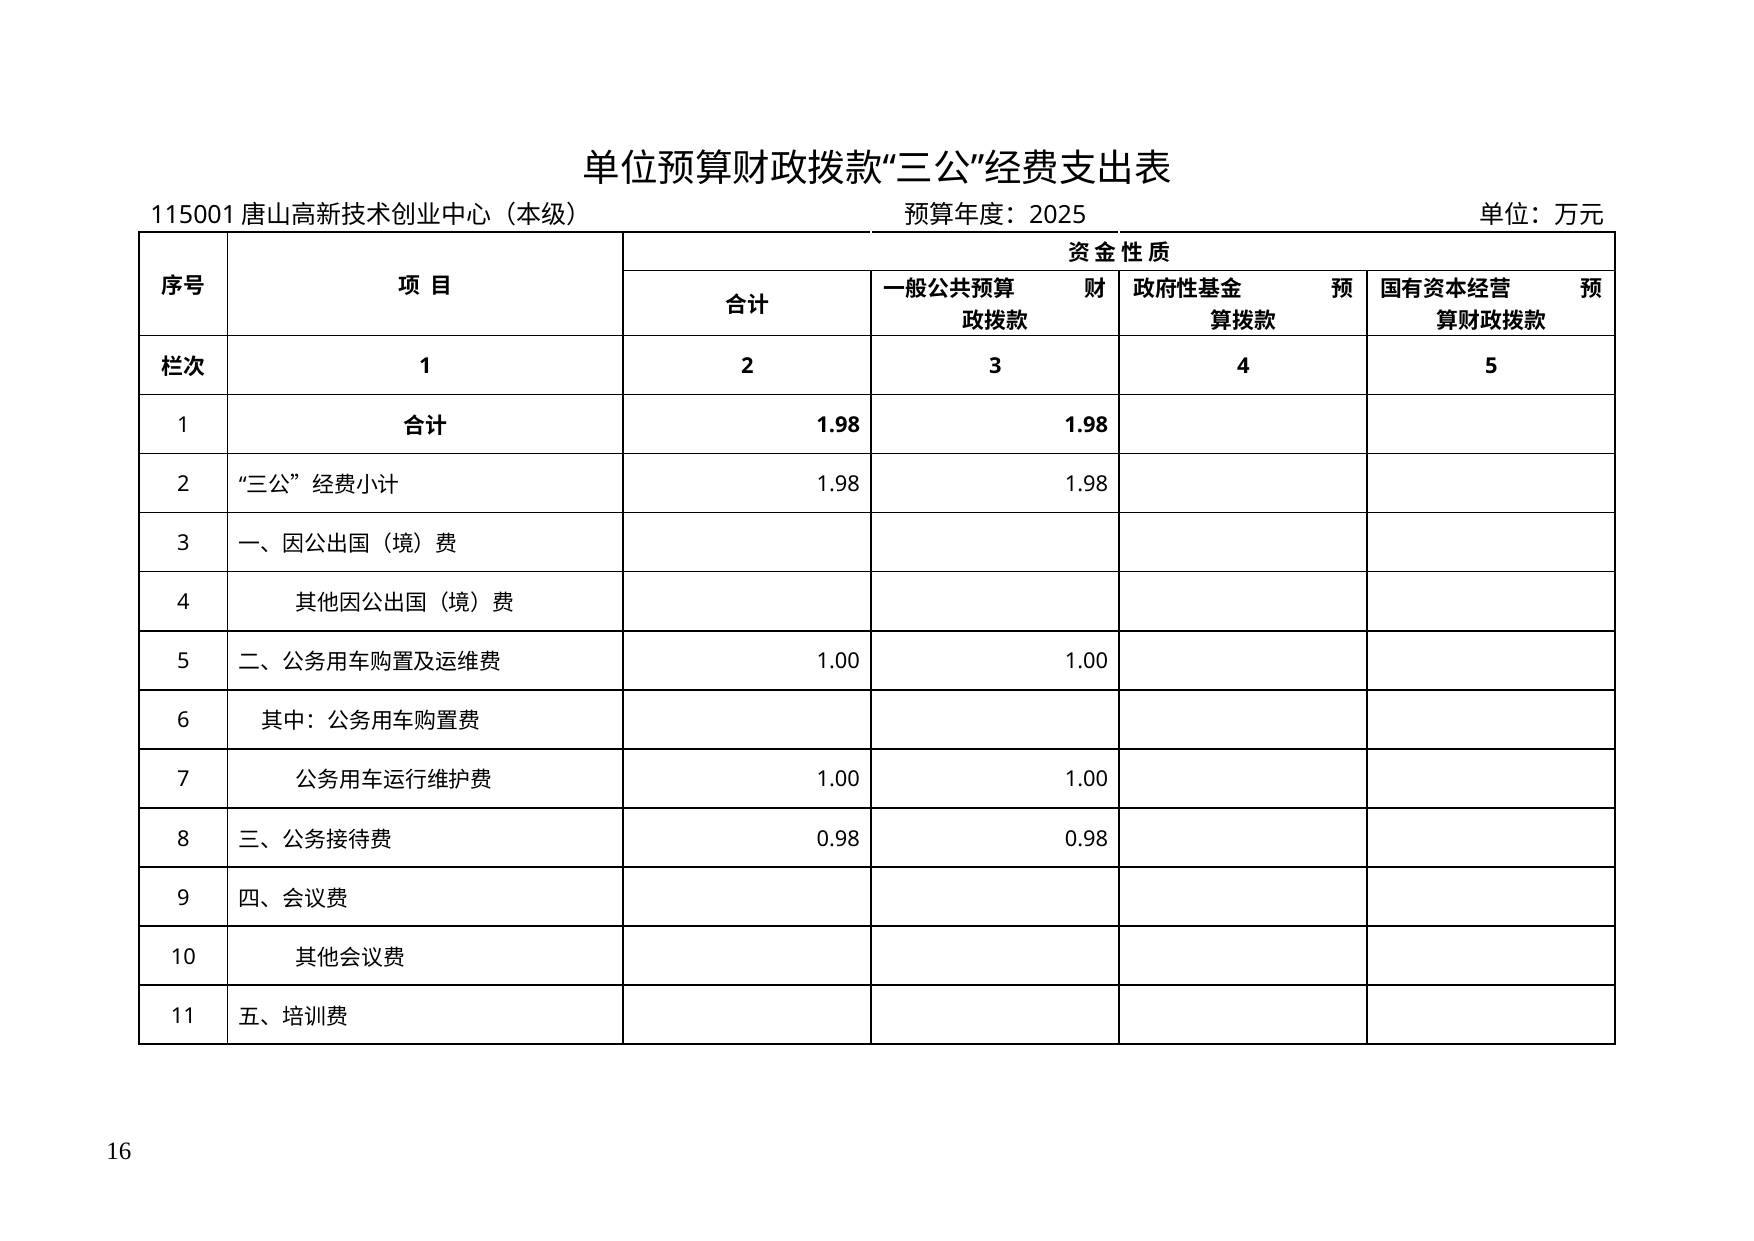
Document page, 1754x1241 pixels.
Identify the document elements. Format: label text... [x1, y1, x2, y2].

table_cell [1368, 750, 1614, 807]
table_cell [624, 986, 870, 1043]
table_cell [1120, 750, 1366, 807]
table_cell 一、因公出国（境）费 [228, 513, 622, 571]
table_cell 四、会议费 [228, 868, 622, 925]
table_header 单位：万元 [1120, 195, 1614, 231]
table_cell [1120, 395, 1366, 453]
table_cell [872, 513, 1118, 571]
table_cell [624, 927, 870, 984]
table_cell [872, 868, 1118, 925]
table_cell [1368, 395, 1614, 453]
table_cell 三、公务接待费 [228, 809, 622, 866]
table_cell 0.98 [624, 809, 870, 866]
table_cell 合计 [228, 395, 622, 453]
table_cell 1 [228, 336, 622, 394]
table_cell 1.00 [624, 750, 870, 807]
table_cell [1368, 454, 1614, 512]
table_cell [1368, 691, 1614, 748]
table_cell [624, 691, 870, 748]
table_cell [1368, 927, 1614, 984]
table_cell 1.98 [872, 395, 1118, 453]
table_cell 1.00 [872, 632, 1118, 689]
text 单位预算财政拨款“三公”经费支出表 [106, 142, 1648, 193]
table_cell 11 [140, 986, 227, 1043]
table_cell 1.00 [624, 632, 870, 689]
table_cell 9 [140, 868, 227, 925]
table_cell 6 [140, 691, 227, 748]
table_cell “三公”经费小计 [228, 454, 622, 512]
table_cell 合计 [624, 271, 870, 334]
table_cell 4 [1120, 336, 1366, 394]
table_cell 其他因公出国（境）费 [228, 572, 622, 630]
table_cell 1.98 [624, 454, 870, 512]
table_cell [1368, 868, 1614, 925]
table_cell 政府性基金 预算拨款 [1120, 271, 1366, 334]
table_cell 五、培训费 [228, 986, 622, 1043]
table_cell [1120, 927, 1366, 984]
table_cell 2 [624, 336, 870, 394]
table_cell 公务用车运行维护费 [228, 750, 622, 807]
table_cell 其他会议费 [228, 927, 622, 984]
table_cell [1120, 986, 1366, 1043]
table_cell [624, 513, 870, 571]
table_cell 1 [140, 395, 227, 453]
table_cell 0.98 [872, 809, 1118, 866]
table_cell 1.98 [624, 395, 870, 453]
table_cell [624, 572, 870, 630]
table_cell 一般公共预算 财政拨款 [872, 271, 1118, 334]
table_cell [872, 691, 1118, 748]
table_cell 3 [872, 336, 1118, 394]
table_cell 其中：公务用车购置费 [228, 691, 622, 748]
table_cell [872, 927, 1118, 984]
table_cell [1120, 454, 1366, 512]
table_cell 5 [140, 632, 227, 689]
table_cell [1368, 572, 1614, 630]
table_cell 3 [140, 513, 227, 571]
table_cell [1368, 632, 1614, 689]
table_cell 栏次 [140, 336, 227, 394]
table_cell [1120, 572, 1366, 630]
table_cell 序号 [140, 233, 227, 334]
table_header 预算年度：2025 [872, 195, 1118, 231]
table_cell [1120, 513, 1366, 571]
table_cell 8 [140, 809, 227, 866]
table_cell 2 [140, 454, 227, 512]
table_cell [624, 868, 870, 925]
table_cell 1.98 [872, 454, 1118, 512]
table_cell [1120, 809, 1366, 866]
table_header 115001唐山高新技术创业中心（本级） [140, 195, 870, 231]
table_cell [1368, 513, 1614, 571]
table_cell [1368, 809, 1614, 866]
table_cell [1368, 986, 1614, 1043]
table_cell [1120, 868, 1366, 925]
table_cell 国有资本经营 预算财政拨款 [1368, 271, 1614, 334]
table_cell [872, 986, 1118, 1043]
table_cell 7 [140, 750, 227, 807]
table_cell 4 [140, 572, 227, 630]
table_cell 资 金 性 质 [624, 233, 1614, 270]
table_cell 10 [140, 927, 227, 984]
table_cell 项 目 [228, 233, 622, 334]
table_cell 5 [1368, 336, 1614, 394]
table_cell 1.00 [872, 750, 1118, 807]
table_cell [1120, 691, 1366, 748]
table_cell 二、公务用车购置及运维费 [228, 632, 622, 689]
table_cell [872, 572, 1118, 630]
table_cell [1120, 632, 1366, 689]
